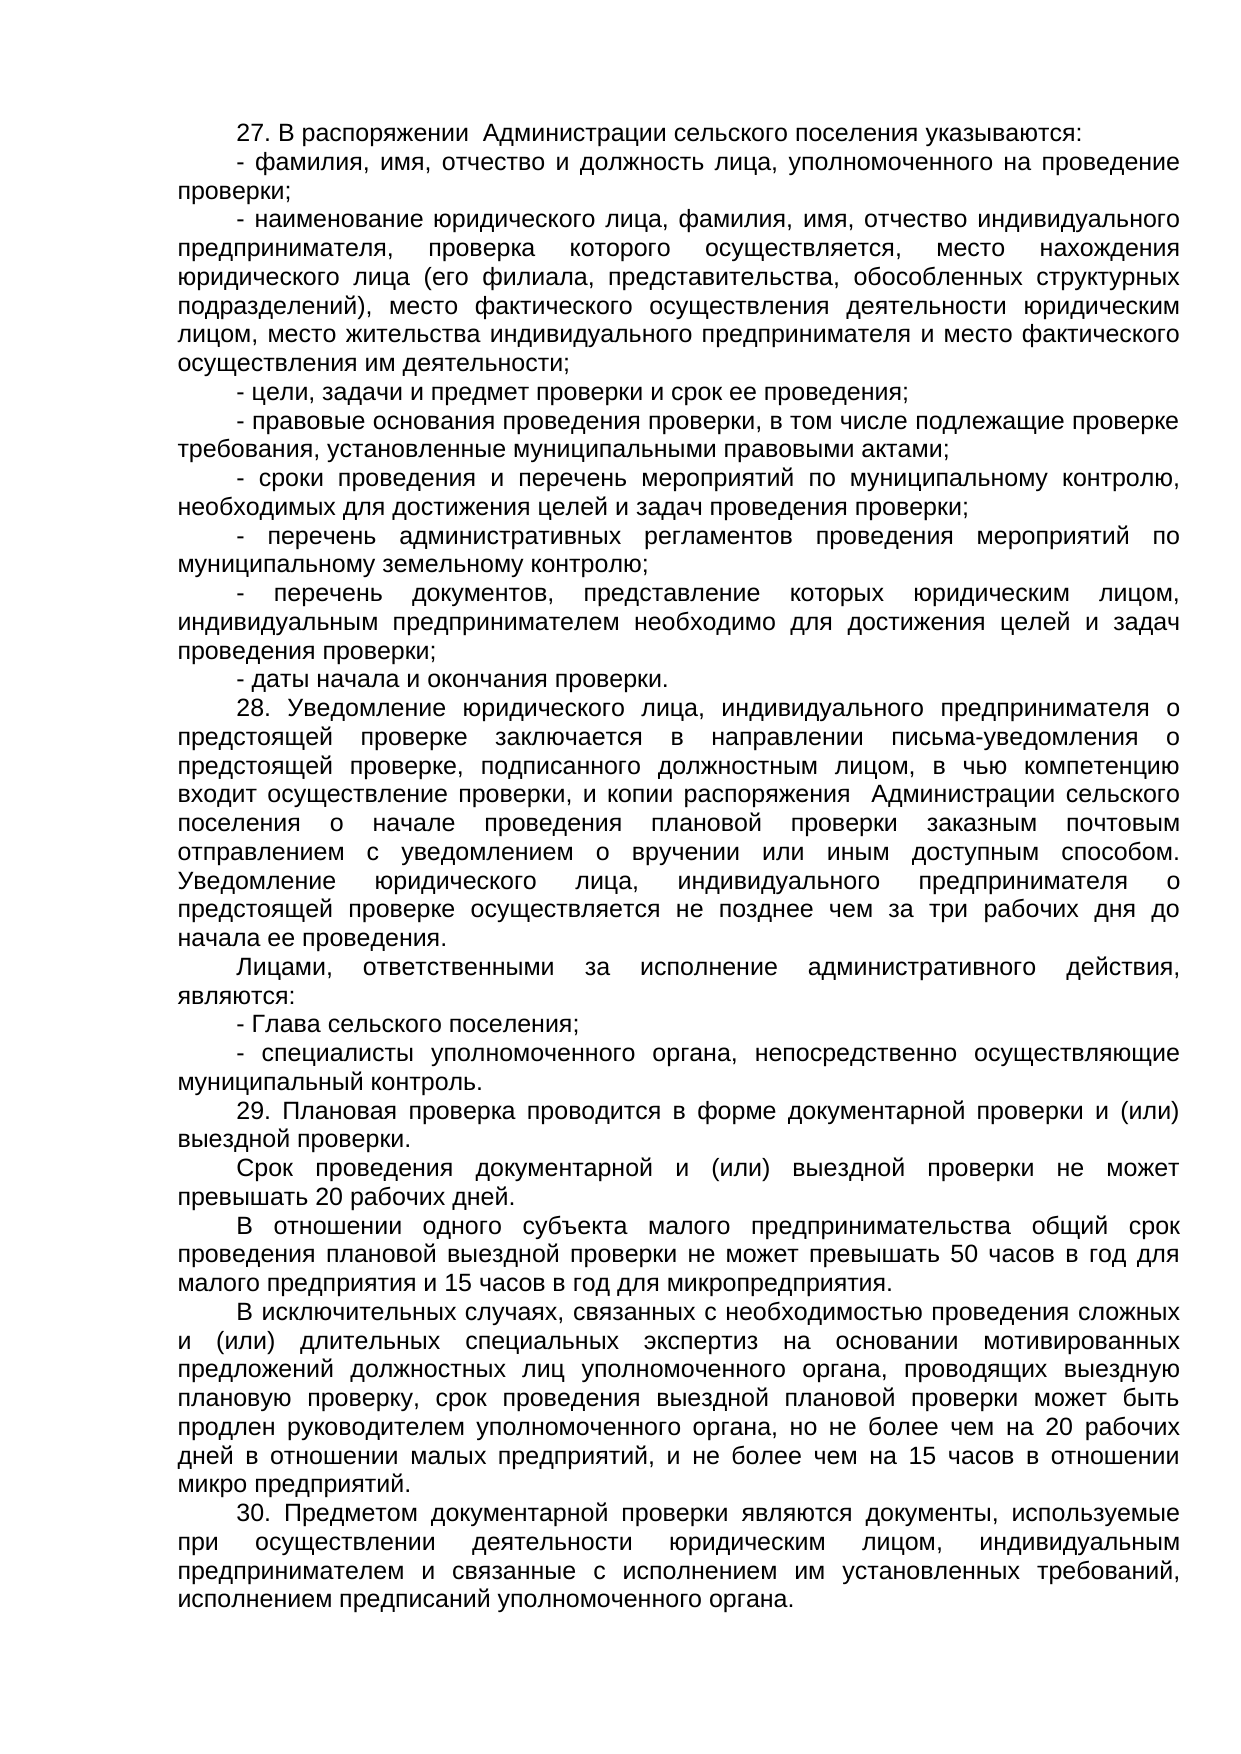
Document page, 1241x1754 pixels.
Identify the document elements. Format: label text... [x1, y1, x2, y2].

text - цели, задачи и предмет проверки и срок ее проведения; [177, 377, 1181, 406]
text - сроки проведения и перечень мероприятий по муниципальному контролю, необходимых для достижения целей и задач проведения проверки; [177, 463, 1181, 521]
text - фамилия, имя, отчество и должность лица, уполномоченного на проведение проверки; [177, 147, 1181, 204]
text - специалисты уполномоченного органа, непосредственно осуществляющие муниципальный контроль. [177, 1038, 1181, 1096]
text 29. Плановая проверка проводится в форме документарной проверки и (или) выездной проверки. [177, 1096, 1181, 1153]
text Лицами, ответственными за исполнение административного действия, являются: [177, 952, 1181, 1009]
text - Глава сельского поселения; [177, 1009, 1181, 1038]
text Срок проведения документарной и (или) выездной проверки не может превышать 20 рабочих дней. [177, 1153, 1181, 1211]
text - правовые основания проведения проверки, в том числе подлежащие проверке требования, установленные муниципальными правовыми актами; [177, 406, 1181, 463]
text 28. Уведомление юридического лица, индивидуального предпринимателя о предстоящей проверке заключается в направлении письма-уведомления о предстоящей проверке, подписанного должностным лицом, в чью компетенцию входит осуществление проверки, и копии распоряжения Администрации сельского поселения о начале проведения плановой проверки заказным почтовым отправлением с уведомлением о вручении или иным доступным способом. Уведомление юридического лица, индивидуального предпринимателя о предстоящей проверке осуществляется не позднее чем за три рабочих дня до начала ее проведения. [177, 693, 1181, 952]
text - перечень административных регламентов проведения мероприятий по муниципальному земельному контролю; [177, 521, 1181, 578]
text В отношении одного субъекта малого предпринимательства общий срок проведения плановой выездной проверки не может превышать 50 часов в год для малого предприятия и 15 часов в год для микропредприятия. [177, 1211, 1181, 1297]
text 30. Предметом документарной проверки являются документы, используемые при осуществлении деятельности юридическим лицом, индивидуальным предпринимателем и связанные с исполнением им установленных требований, исполнением предписаний уполномоченного органа. [177, 1498, 1181, 1613]
text В исключительных случаях, связанных с необходимостью проведения сложных и (или) длительных специальных экспертиз на основании мотивированных предложений должностных лиц уполномоченного органа, проводящих выездную плановую проверку, срок проведения выездной плановой проверки может быть продлен руководителем уполномоченного органа, но не более чем на 20 рабочих дней в отношении малых предприятий, и не более чем на 15 часов в отношении микро предприятий. [177, 1297, 1181, 1498]
text 27. В распоряжении Администрации сельского поселения указываются: [177, 118, 1181, 147]
text - перечень документов, представление которых юридическим лицом, индивидуальным предпринимателем необходимо для достижения целей и задач проведения проверки; [177, 578, 1181, 664]
text - даты начала и окончания проверки. [177, 664, 1181, 693]
text - наименование юридического лица, фамилия, имя, отчество индивидуального предпринимателя, проверка которого осуществляется, место нахождения юридического лица (его филиала, представительства, обособленных структурных подразделений), место фактического осуществления деятельности юридическим лицом, место жительства индивидуального предпринимателя и место фактического осуществления им деятельности; [177, 204, 1181, 377]
